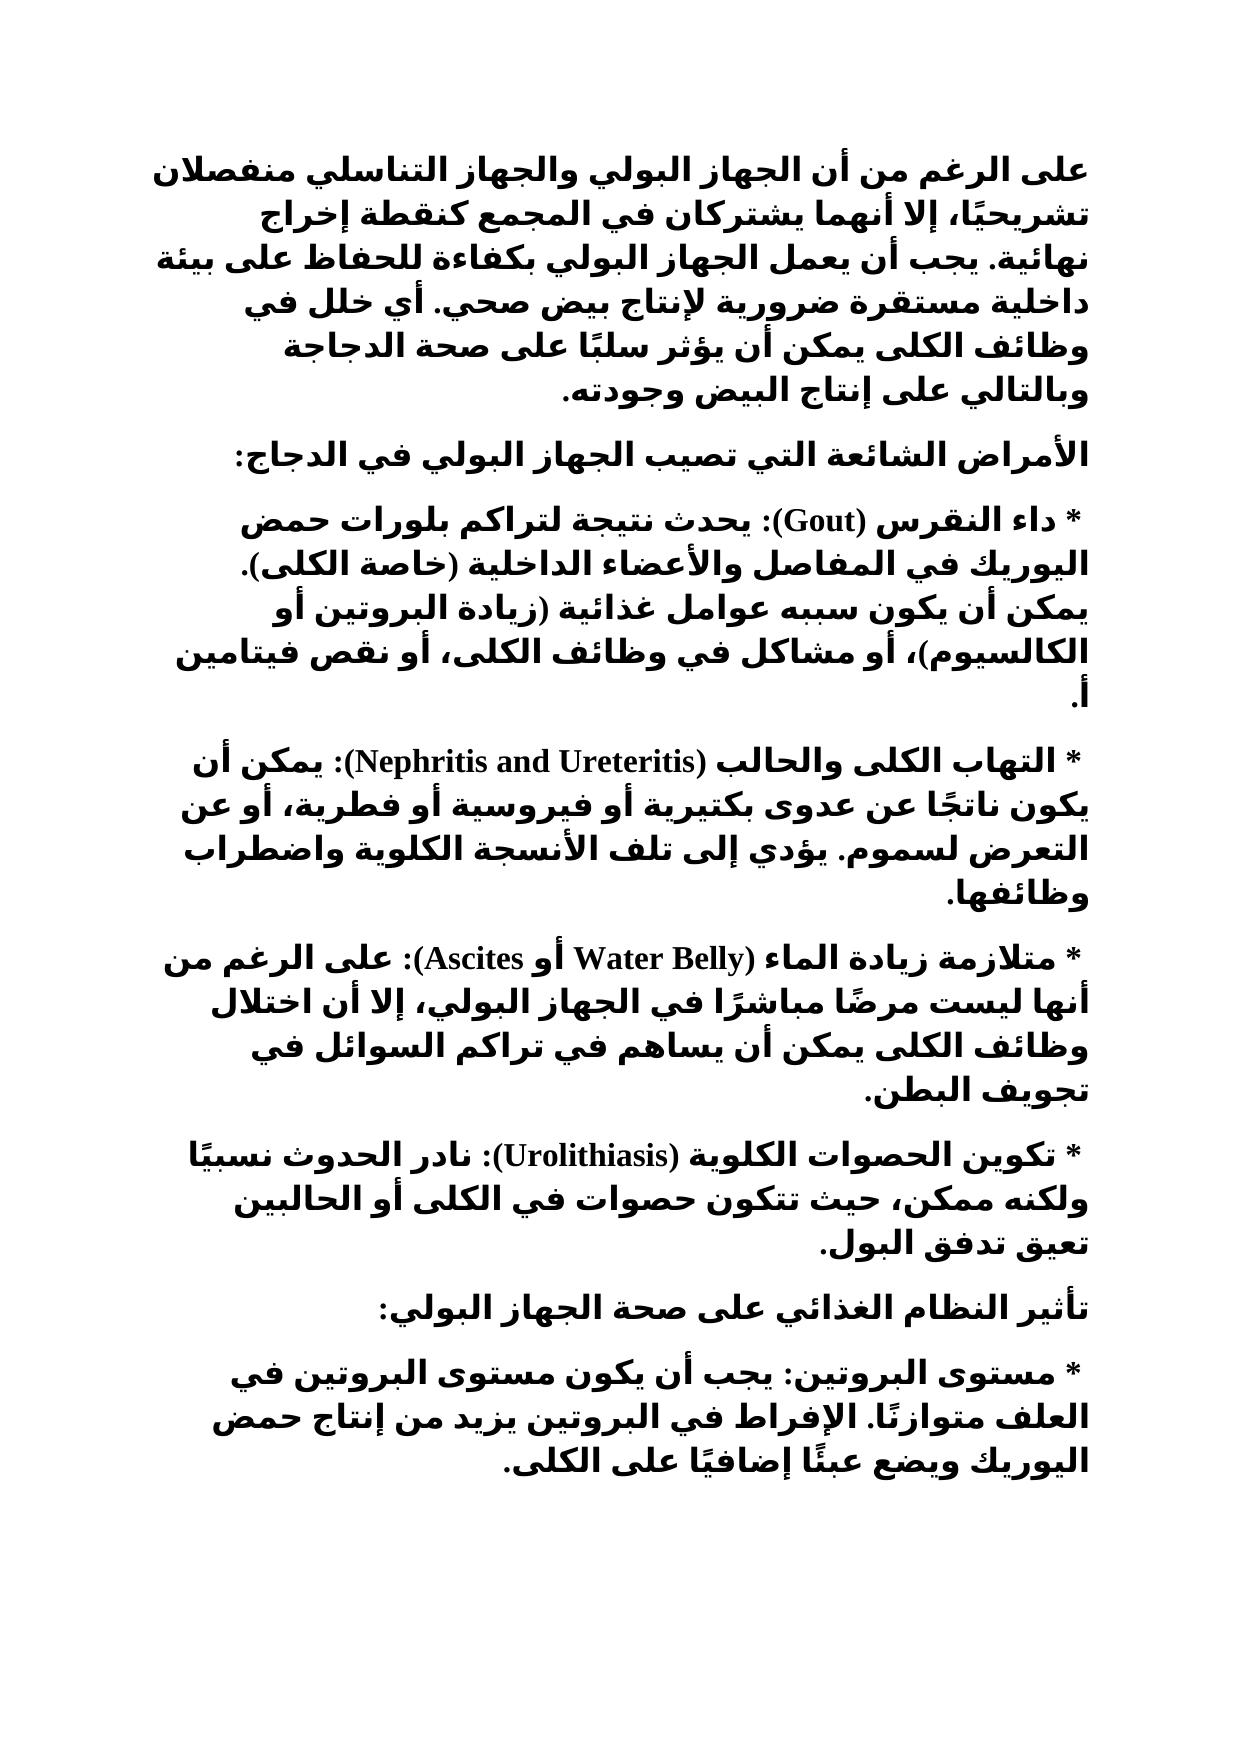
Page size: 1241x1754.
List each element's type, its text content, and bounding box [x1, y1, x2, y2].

text * التهاب الكلى والحالب (Nephritis and Ureteritis): يمكن أن يكون ناتجًا عن عدوى بكتيرية أو فيروسية أو فطرية، أو عن التعرض لسموم. يؤدي إلى تلف الأنسجة الكلوية واضطراب وظائفها. [150, 741, 1090, 912]
text الأمراض الشائعة التي تصيب الجهاز البولي في الدجاج: [150, 435, 1090, 473]
text * متلازمة زيادة الماء (Water Belly أو Ascites): على الرغم من أنها ليست مرضًا مباشرًا في الجهاز البولي، إلا أن اختلال وظائف الكلى يمكن أن يساهم في تراكم السوائل في تجويف البطن. [150, 938, 1090, 1109]
text * داء النقرس (Gout): يحدث نتيجة لتراكم بلورات حمض اليوريك في المفاصل والأعضاء الداخلية (خاصة الكلى). يمكن أن يكون سببه عوامل غذائية (زيادة البروتين أو الكالسيوم)، أو مشاكل في وظائف الكلى، أو نقص فيتامين أ. [150, 500, 1090, 715]
text * تكوين الحصوات الكلوية (Urolithiasis): نادر الحدوث نسبيًا ولكنه ممكن، حيث تتكون حصوات في الكلى أو الحالبين تعيق تدفق البول. [150, 1135, 1090, 1262]
text على الرغم من أن الجهاز البولي والجهاز التناسلي منفصلان تشريحيًا، إلا أنهما يشتركان في المجمع كنقطة إخراج نهائية. يجب أن يعمل الجهاز البولي بكفاءة للحفاظ على بيئة داخلية مستقرة ضرورية لإنتاج بيض صحي. أي خلل في وظائف الكلى يمكن أن يؤثر سلبًا على صحة الدجاجة وبالتالي على إنتاج البيض وجودته. [150, 150, 1090, 409]
text * مستوى البروتين: يجب أن يكون مستوى البروتين في العلف متوازنًا. الإفراط في البروتين يزيد من إنتاج حمض اليوريك ويضع عبئًا إضافيًا على الكلى. [150, 1353, 1090, 1480]
text تأثير النظام الغذائي على صحة الجهاز البولي: [150, 1288, 1090, 1327]
